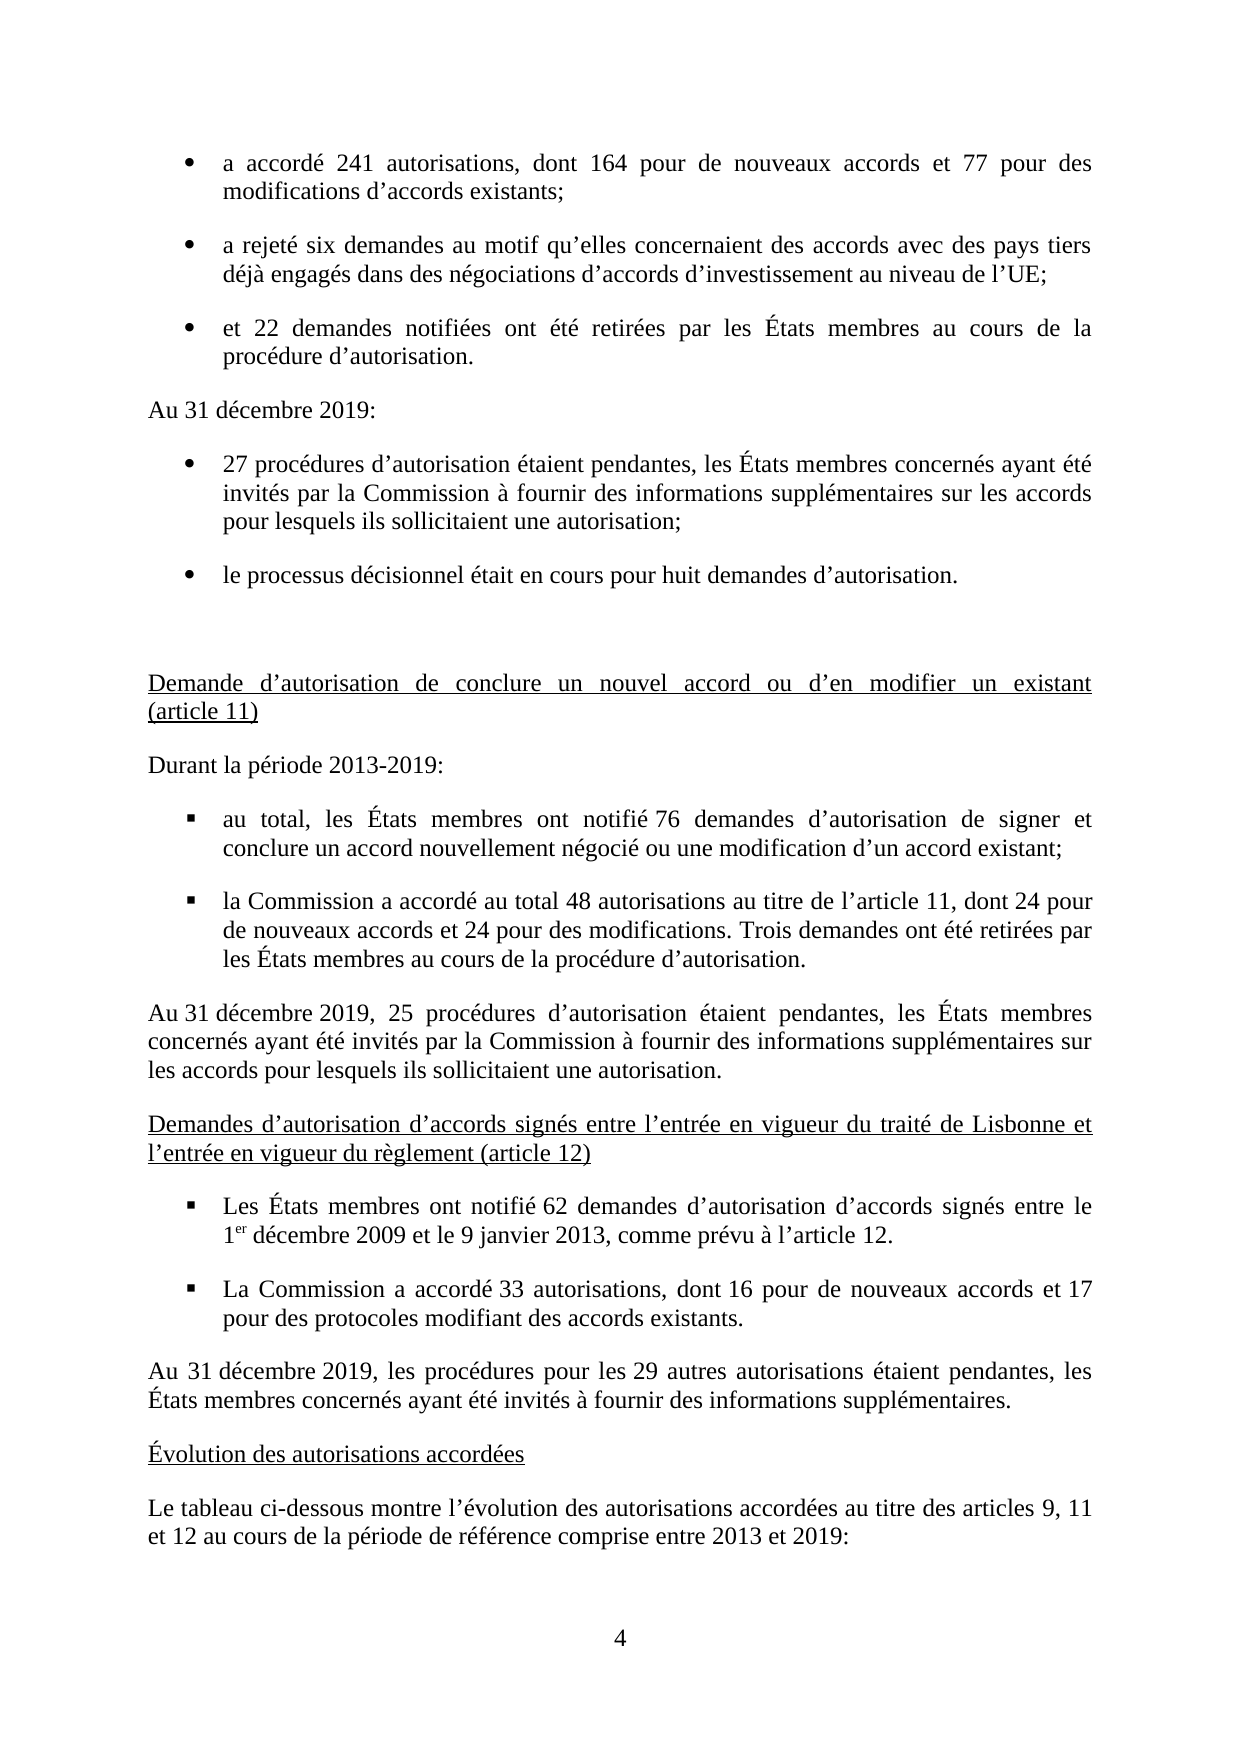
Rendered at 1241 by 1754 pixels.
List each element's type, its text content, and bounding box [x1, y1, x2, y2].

list 27 procédures d’autorisation étaient pendantes, les États membres concernés ayant été invités par la Commission à fournir des informations supplémentaires sur les accords pour lesquels ils sollicitaient une autorisation; [185, 449, 1093, 535]
list a rejeté six demandes au motif qu’elles concernaient des accords avec des pays tiers déjà engagés dans des négociations d’accords d’investissement au niveau de l’UE; [185, 230, 1093, 288]
text Au 31 décembre 2019, les procédures pour les 29 autres autorisations étaient pendantes, les États membres concernés ayant été invités à fournir des informations supplémentaires. [148, 1356, 1093, 1414]
text Au 31 décembre 2019: [148, 395, 1093, 424]
list a accordé 241 autorisations, dont 164 pour de nouveaux accords et 77 pour des modifications d’accords existants; [185, 148, 1093, 205]
text Demandes d’autorisation d’accords signés entre l’entrée en vigueur du traité de Lisbonne et l’entrée en vigueur du règlement (article 12) [148, 1109, 1093, 1134]
text Le tableau ci-dessous montre l’évolution des autorisations accordées au titre des articles 9, 11 et 12 au cours de la période de référence comprise entre 2013 et 2019: [148, 1493, 1093, 1550]
text Demande d’autorisation de conclure un nouvel accord ou d’en modifier un existant (article 11) [148, 668, 1093, 725]
text Durant la période 2013-2019: [148, 750, 1093, 779]
list La Commission a accordé 33 autorisations, dont 16 pour de nouveaux accords et 17 pour des protocoles modifiant des accords existants. [185, 1274, 1093, 1331]
list au total, les États membres ont notifié 76 demandes d’autorisation de signer et conclure un accord nouvellement négocié ou une modification d’un accord existant; [185, 804, 1093, 861]
list Les États membres ont notifié 62 demandes d’autorisation d’accords signés entre le 1er décembre 2009 et le 9 janvier 2013, comme prévu à l’article 12. [185, 1191, 1093, 1249]
text Évolution des autorisations accordées [148, 1439, 1093, 1468]
list et 22 demandes notifiées ont été retirées par les États membres au cours de la procédure d’autorisation. [185, 313, 1093, 370]
list la Commission a accordé au total 48 autorisations au titre de l’article 11, dont 24 pour de nouveaux accords et 24 pour des modifications. Trois demandes ont été retirées par les États membres au cours de la procédure d’autorisation. [185, 886, 1093, 973]
text Demandes d’autorisation d’accords signés entre l’entrée en vigueur du traité de Lisbonne et l’entrée en vigueur du règlement (article 12) [148, 1135, 1093, 1166]
list le processus décisionnel était en cours pour huit demandes d’autorisation. [185, 560, 1093, 589]
text Au 31 décembre 2019, 25 procédures d’autorisation étaient pendantes, les États membres concernés ayant été invités par la Commission à fournir des informations supplémentaires sur les accords pour lesquels ils sollicitaient une autorisation. [148, 998, 1093, 1084]
